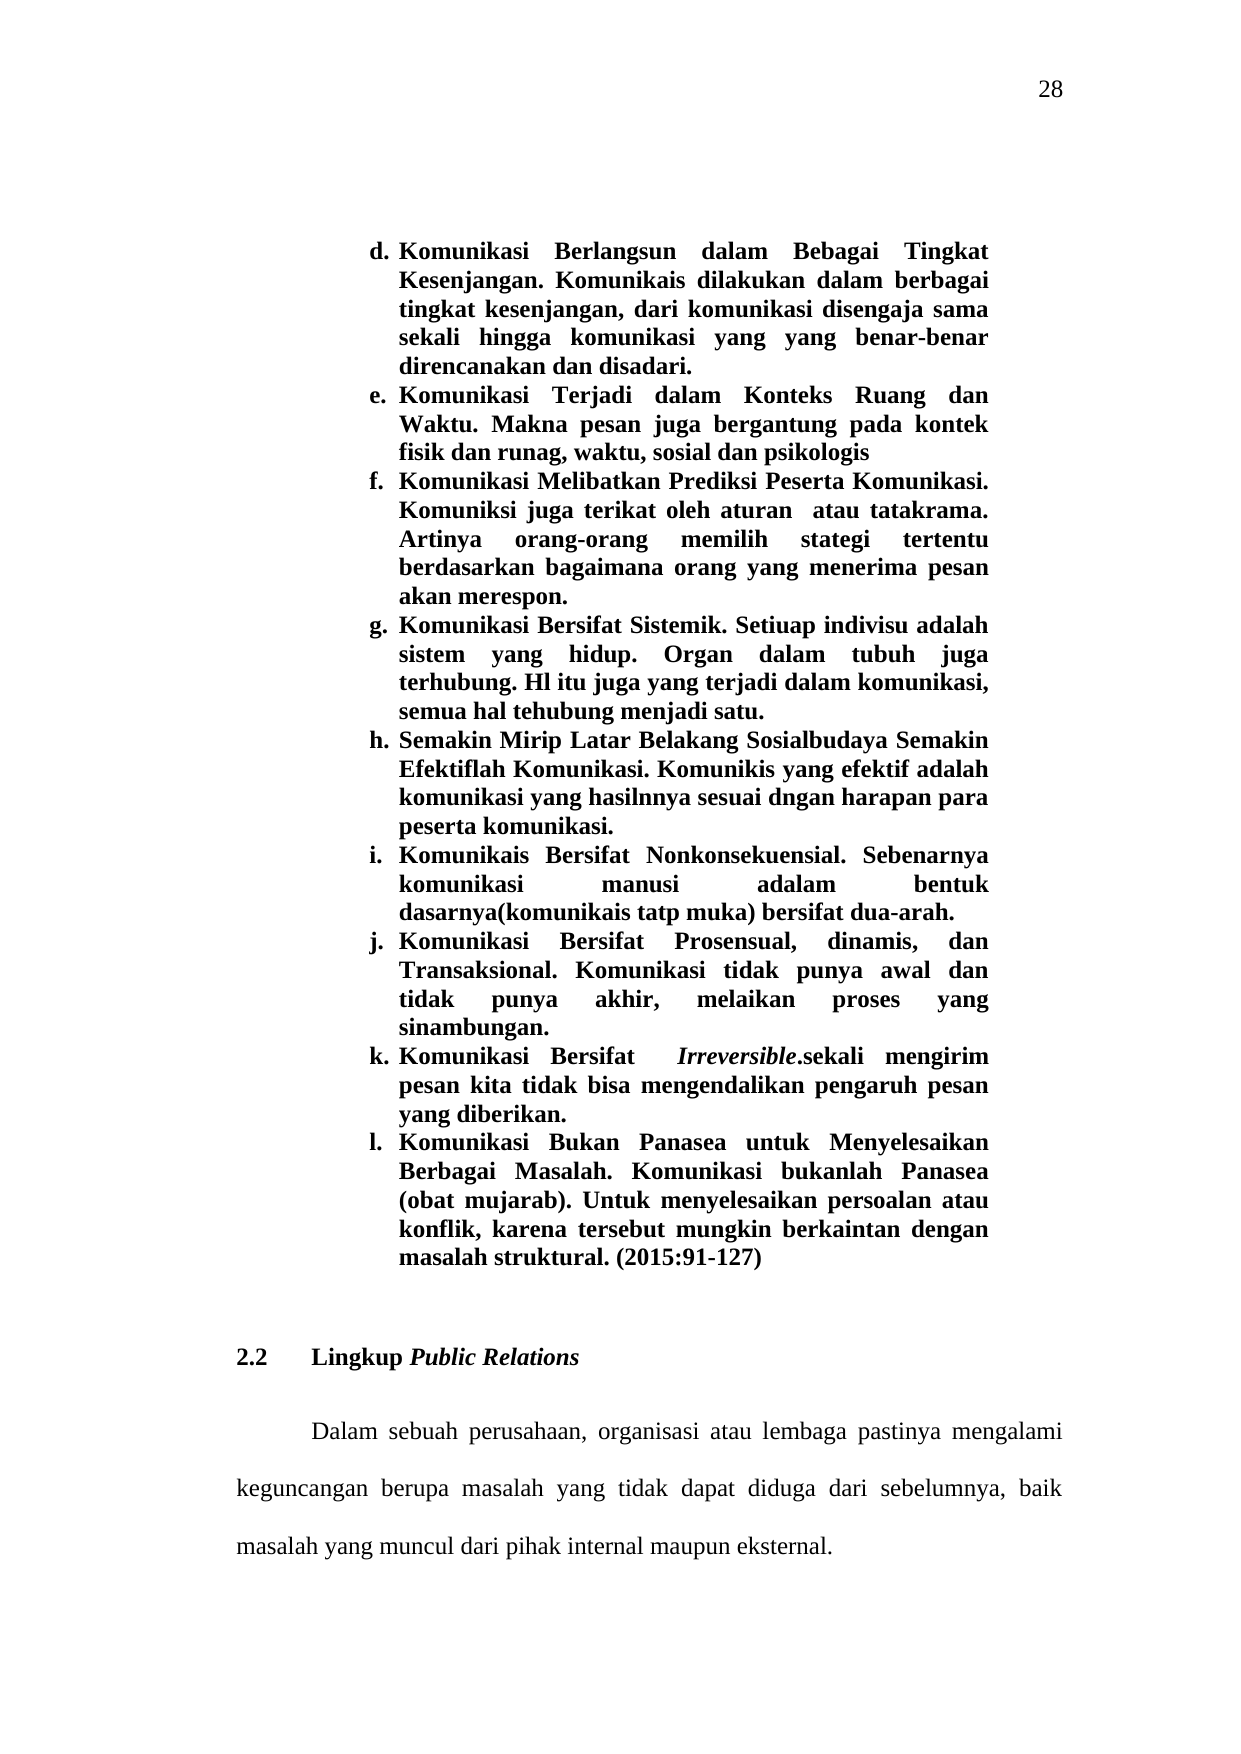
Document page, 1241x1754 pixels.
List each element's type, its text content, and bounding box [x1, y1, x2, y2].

list Komunikasi Berlangsun dalam Bebagai Tingkat Kesenjangan. Komunikais dilakukan dalam berbagai tingkat kesenjangan, dari komunikasi disengaja sama sekali hingga komunikasi yang yang benar-benar direncanakan dan disadari. [369, 236, 989, 380]
list Komunikasi Terjadi dalam Konteks Ruang dan Waktu. Makna pesan juga bergantung pada kontek fisik dan runag, waktu, sosial dan psikologis [369, 380, 989, 466]
text Dalam sebuah perusahaan, organisasi atau lembaga pastinya mengalami keguncangan berupa masalah yang tidak dapat diduga dari sebelumnya, baik masalah yang muncul dari pihak internal maupun eksternal. [236, 1416, 1063, 1559]
list Komunikasi Bersifat Irreversible.sekali mengirim pesan kita tidak bisa mengendalikan pengaruh pesan yang diberikan. [369, 1041, 989, 1127]
list Komunikasi Bukan Panasea untuk Menyelesaikan Berbagai Masalah. Komunikasi bukanlah Panasea (obat mujarab). Untuk menyelesaikan persoalan atau konflik, karena tersebut mungkin berkaintan dengan masalah struktural. (2015:91-127) [369, 1127, 989, 1271]
text 2.2 Lingkup Public Relations [236, 1342, 1063, 1370]
list Komunikais Bersifat Nonkonsekuensial. Sebenarnya komunikasi manusi adalam bentuk dasarnya(komunikais tatp muka) bersifat dua-arah. [369, 840, 989, 926]
list Komunikasi Melibatkan Prediksi Peserta Komunikasi. Komuniksi juga terikat oleh aturan atau tatakrama. Artinya orang-orang memilih stategi tertentu berdasarkan bagaimana orang yang menerima pesan akan merespon. [369, 466, 989, 610]
list Komunikasi Bersifat Prosensual, dinamis, dan Transaksional. Komunikasi tidak punya awal dan tidak punya akhir, melaikan proses yang sinambungan. [369, 926, 989, 1041]
list Semakin Mirip Latar Belakang Sosialbudaya Semakin Efektiflah Komunikasi. Komunikis yang efektif adalah komunikasi yang hasilnnya sesuai dngan harapan para peserta komunikasi. [369, 725, 989, 840]
list Komunikasi Bersifat Sistemik. Setiuap indivisu adalah sistem yang hidup. Organ dalam tubuh juga terhubung. Hl itu juga yang terjadi dalam komunikasi, semua hal tehubung menjadi satu. [369, 610, 989, 725]
